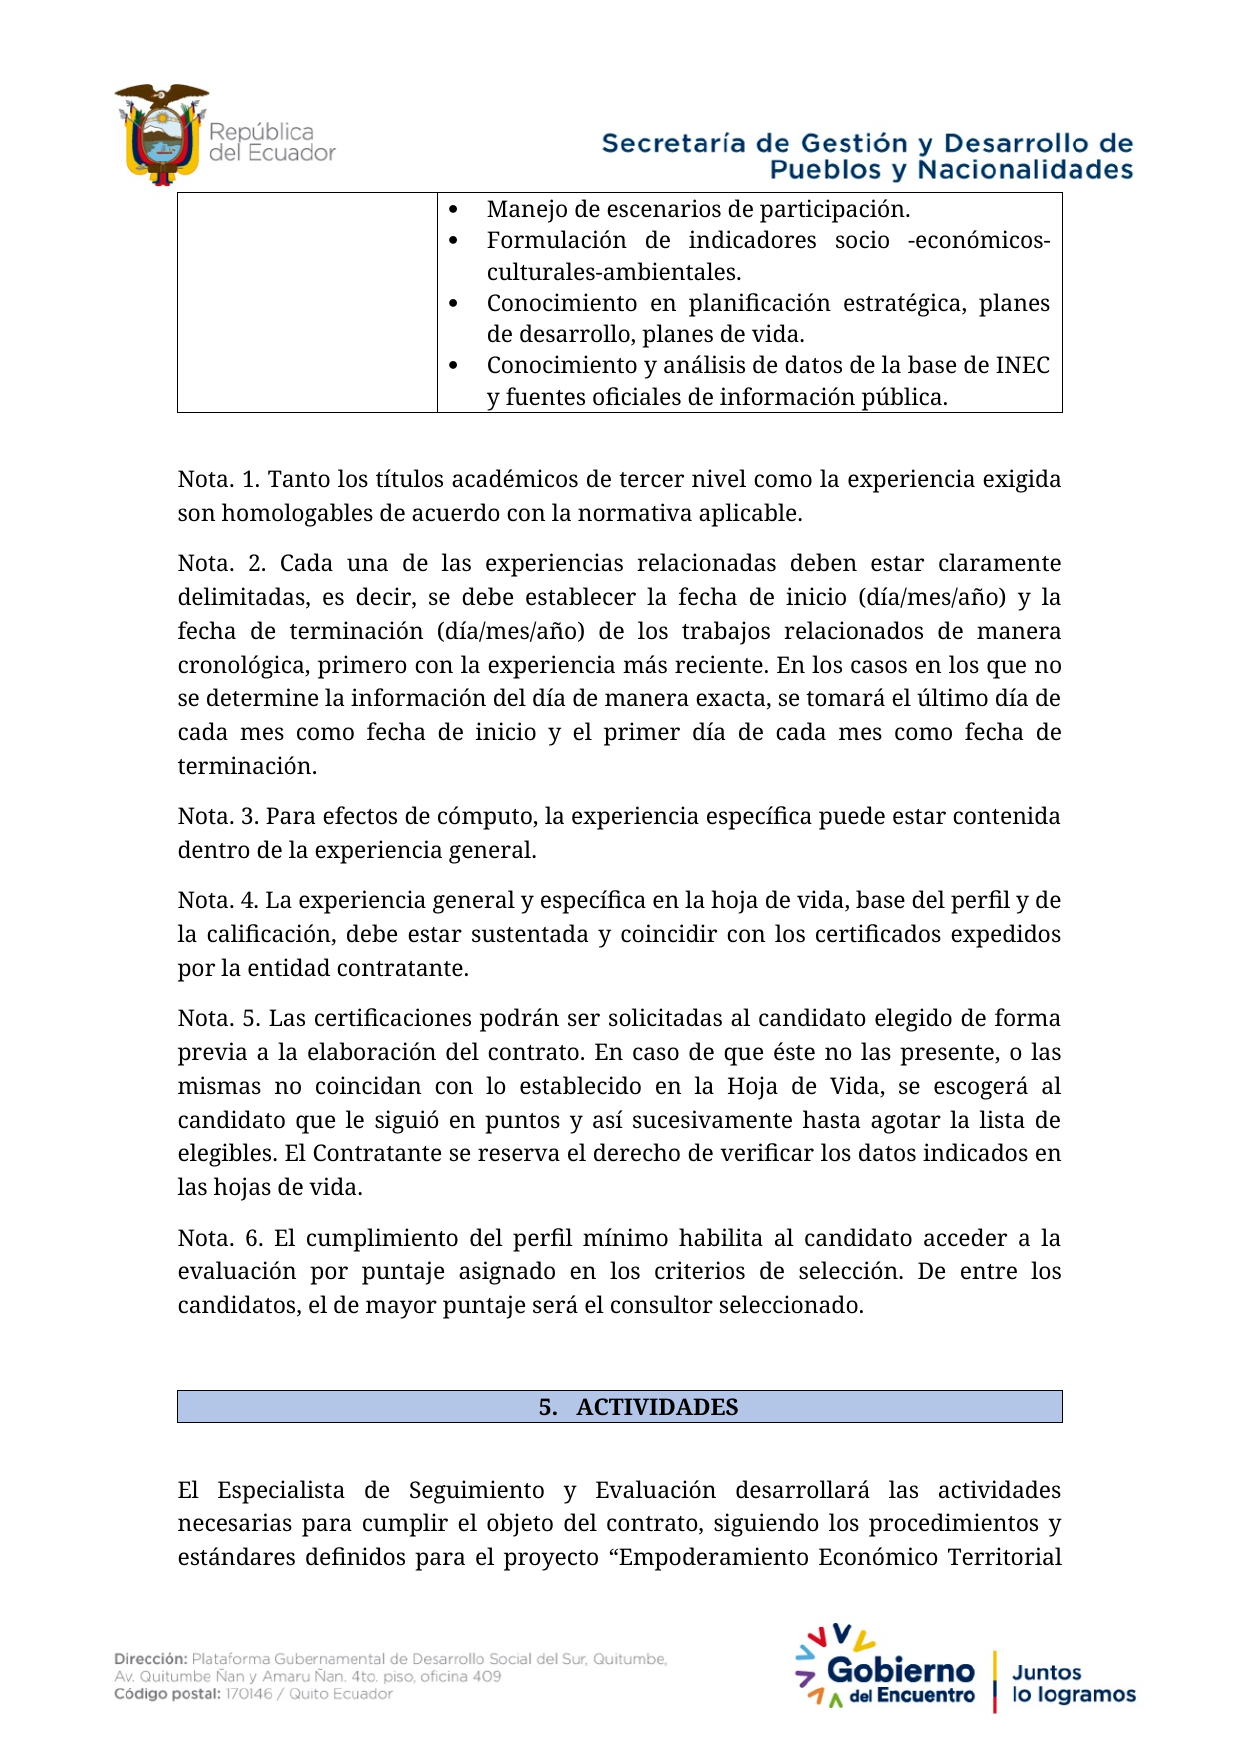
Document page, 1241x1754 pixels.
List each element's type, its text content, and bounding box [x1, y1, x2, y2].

text Nota. 4. La experiencia general y específica en la hoja de vida, base del perfil y de la calificación, debe estar sustentada y coincidir con los certificados expedidos por la entidad contratante. [177, 884, 1063, 983]
text Nota. 6. El cumplimiento del perfil mínimo habilita al candidato acceder a la evaluación por puntaje asignado en los criterios de selección. De entre los candidatos, el de mayor puntaje será el consultor seleccionado. [177, 1222, 1063, 1320]
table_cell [438, 193, 1062, 412]
picture [3, 0, 1241, 1750]
table_header ACTIVIDADES [178, 1391, 1062, 1422]
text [177, 1474, 1063, 1572]
text Nota. 3. Para efectos de cómputo, la experiencia específica puede estar contenida dentro de la experiencia general. [177, 800, 1063, 865]
text Nota. 2. Cada una de las experiencias relacionadas deben estar claramente delimitadas, es decir, se debe establecer la fecha de inicio (día/mes/año) y la fecha de terminación (día/mes/año) de los trabajos relacionados de manera cronológica, primero con la experiencia más reciente. En los casos en los que no se determine la información del día de manera exacta, se tomará el último día de cada mes como fecha de inicio y el primer día de cada mes como fecha de terminación. [177, 547, 1063, 781]
text Nota. 1. Tanto los títulos académicos de tercer nivel como la experiencia exigida son homologables de acuerdo con la normativa aplicable. [177, 463, 1063, 528]
text Nota. 5. Las certificaciones podrán ser solicitadas al candidato elegido de forma previa a la elaboración del contrato. En caso de que éste no las presente, o las mismas no coincidan con lo establecido en la Hoja de Vida, se escogerá al candidato que le siguió en puntos y así sucesivamente hasta agotar la lista de elegibles. El Contratante se reserva el derecho de verificar los datos indicados en las hojas de vida. [177, 1002, 1063, 1202]
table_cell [178, 193, 437, 412]
